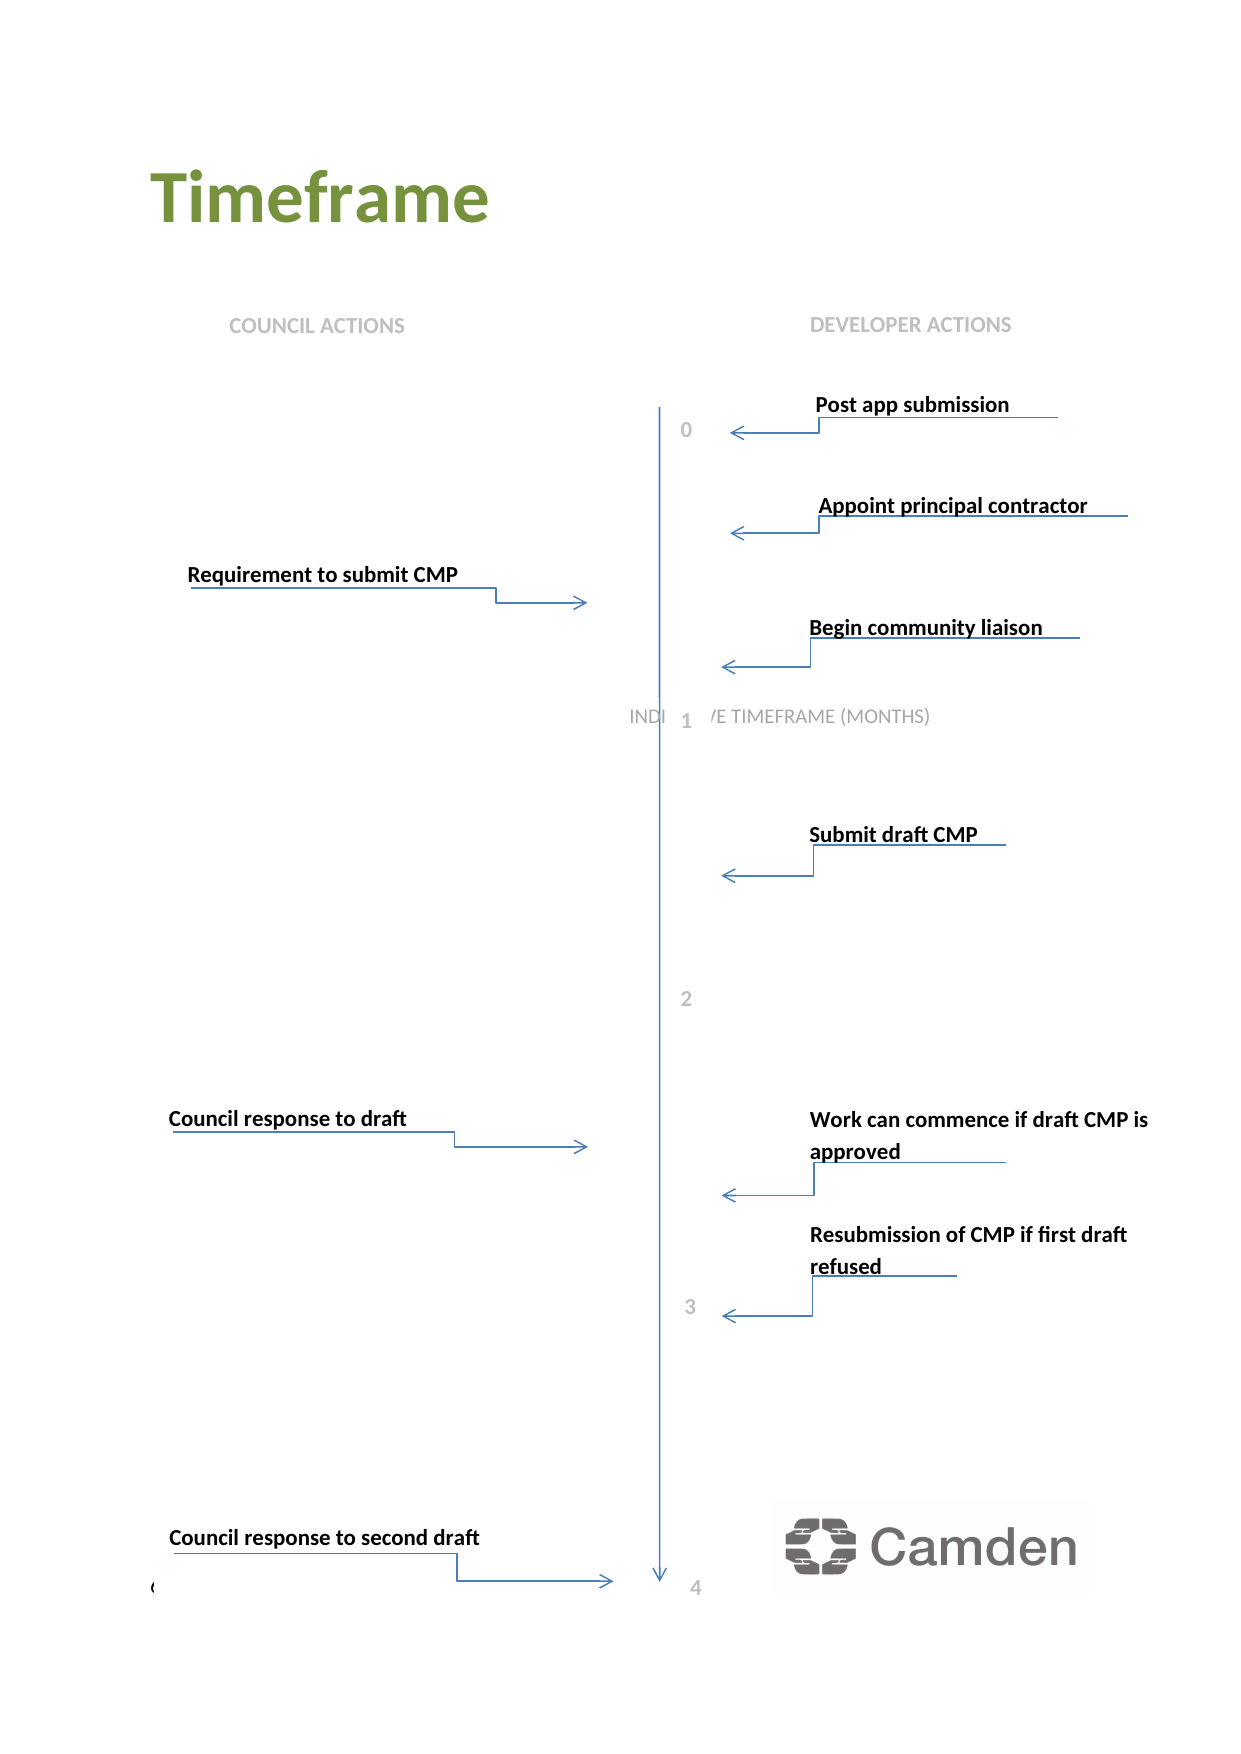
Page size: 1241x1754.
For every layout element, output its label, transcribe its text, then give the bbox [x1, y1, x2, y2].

text Revisions to this document may take place periodically. Timeframe [150, 150, 1090, 242]
picture [770, 1499, 1091, 1594]
